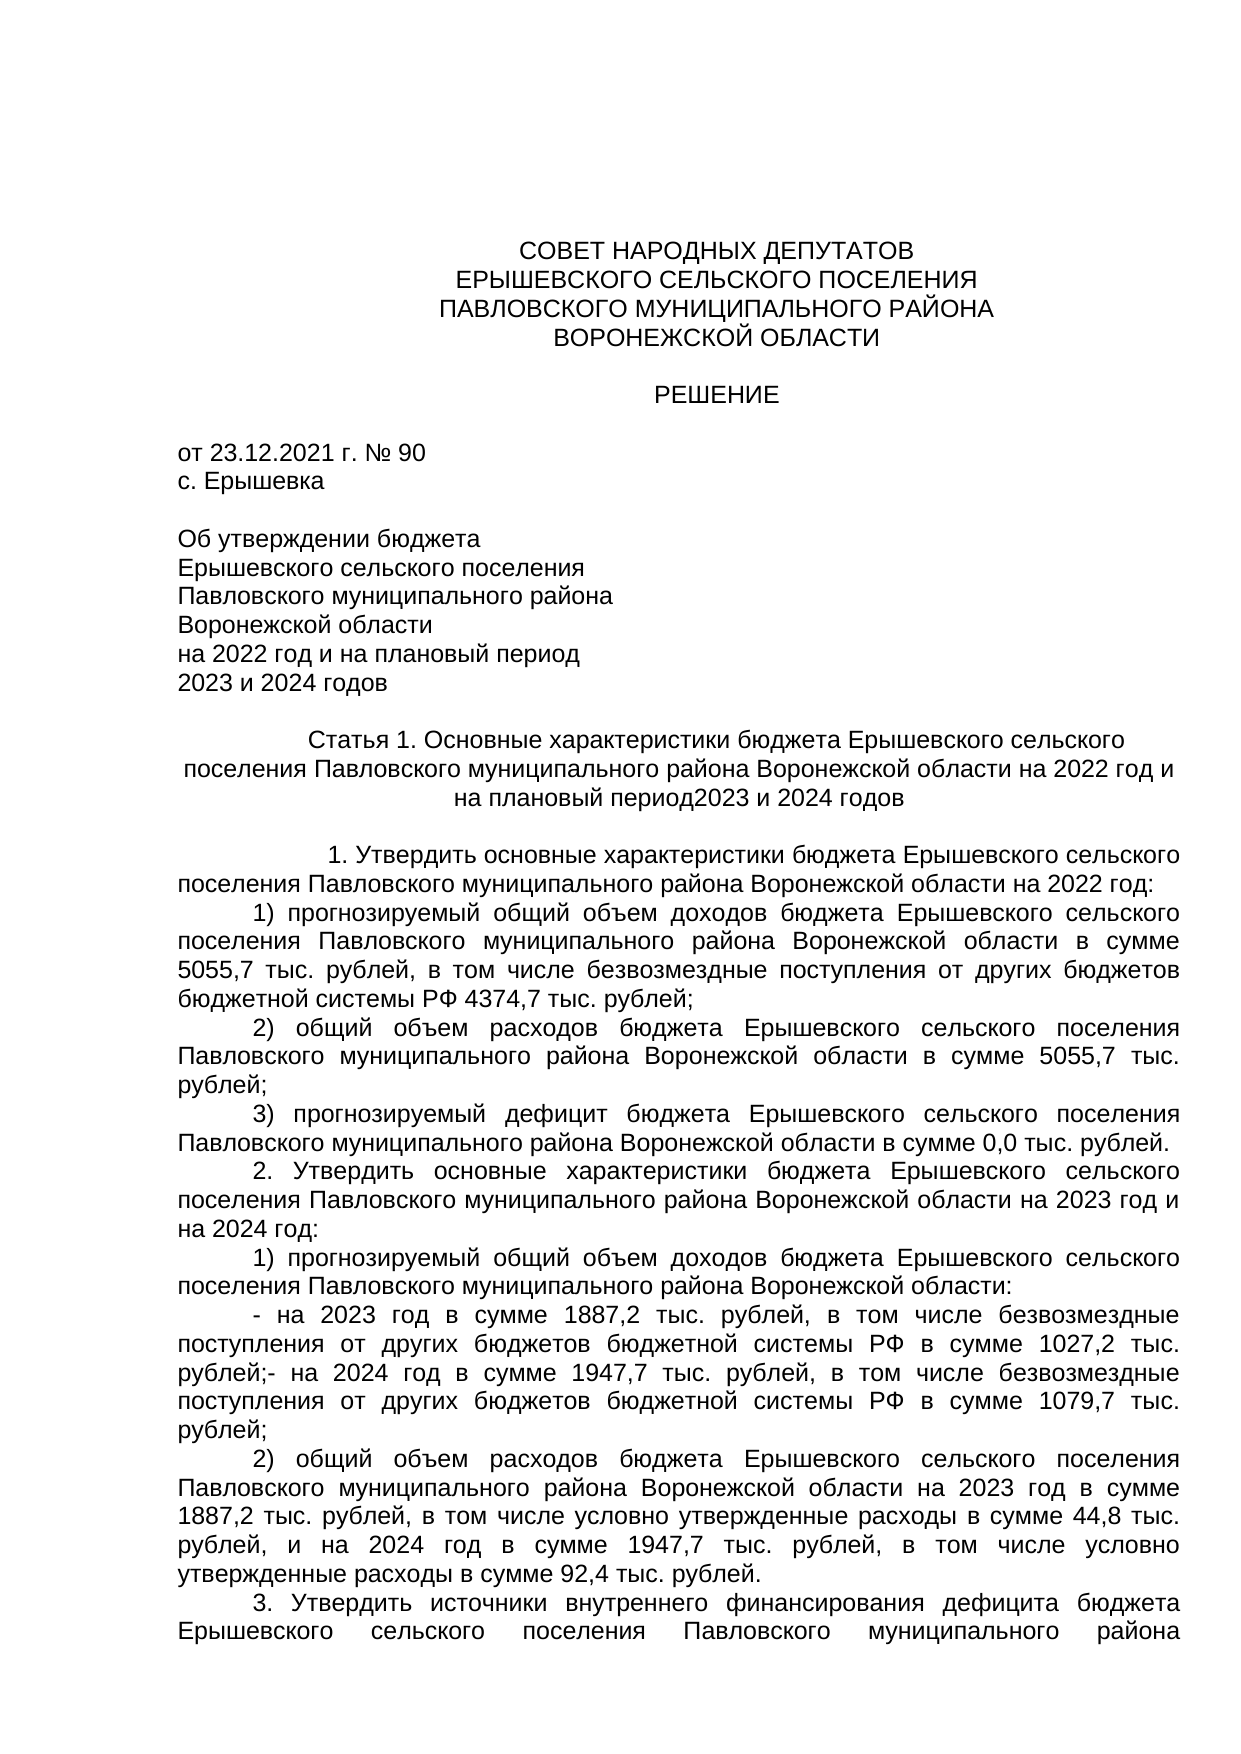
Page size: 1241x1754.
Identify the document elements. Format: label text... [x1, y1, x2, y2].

text 1) прогнозируемый общий объем доходов бюджета Ерышевского сельского поселения Павловского муниципального района Воронежской области: [177, 1242, 1181, 1300]
text СОВЕТ НАРОДНЫХ ДЕПУТАТОВ [177, 236, 1181, 265]
text 3) прогнозируемый дефицит бюджета Ерышевского сельского поселения Павловского муниципального района Воронежской области в сумме 0,0 тыс. рублей. [177, 1099, 1181, 1156]
text 2) общий объем расходов бюджета Ерышевского сельского поселения Павловского муниципального района Воронежской области на 2023 год в сумме 1887,2 тыс. рублей, в том числе условно утвержденные расходы в сумме 44,8 тыс. рублей, и на 2024 год в сумме 1947,7 тыс. рублей, в том числе условно утвержденные расходы в сумме 92,4 тыс. рублей. [177, 1444, 1181, 1587]
text с. Ерышевка [177, 466, 1181, 495]
text ВОРОНЕЖСКОЙ ОБЛАСТИ [177, 322, 1181, 351]
text Статья 1. Основные характеристики бюджета Ерышевского сельского поселения Павловского муниципального района Воронежской области на 2022 год и на плановый период2023 и 2024 годов [177, 725, 1181, 811]
text 2) общий объем расходов бюджета Ерышевского сельского поселения Павловского муниципального района Воронежской области в сумме 5055,7 тыс. рублей; [177, 1012, 1181, 1099]
text Воронежской области [177, 610, 1181, 639]
text ПАВЛОВСКОГО МУНИЦИПАЛЬНОГО РАЙОНА [177, 294, 1181, 322]
text на 2022 год и на плановый период [177, 639, 1181, 667]
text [177, 1587, 1181, 1645]
text - на 2023 год в сумме 1887,2 тыс. рублей, в том числе безвозмездные поступления от других бюджетов бюджетной системы РФ в сумме 1027,2 тыс. рублей;- на 2024 год в сумме 1947,7 тыс. рублей, в том числе безвозмездные поступления от других бюджетов бюджетной системы РФ в сумме 1079,7 тыс. рублей; [177, 1300, 1181, 1444]
text РЕШЕНИЕ [177, 380, 1181, 409]
text 1) прогнозируемый общий объем доходов бюджета Ерышевского сельского поселения Павловского муниципального района Воронежской области в сумме 5055,7 тыс. рублей, в том числе безвозмездные поступления от других бюджетов бюджетной системы РФ 4374,7 тыс. рублей; [177, 897, 1181, 1012]
text 1. Утвердить основные характеристики бюджета Ерышевского сельского поселения Павловского муниципального района Воронежской области на 2022 год: [177, 840, 1181, 897]
text от 23.12.2021 г. № 90 [177, 437, 1181, 466]
text Ерышевского сельского поселения [177, 552, 1181, 581]
text 2. Утвердить основные характеристики бюджета Ерышевского сельского поселения Павловского муниципального района Воронежской области на 2023 год и на 2024 год: [177, 1156, 1181, 1242]
text ЕРЫШЕВСКОГО СЕЛЬСКОГО ПОСЕЛЕНИЯ [177, 265, 1181, 294]
text 2023 и 2024 годов [177, 667, 1181, 696]
text Об утверждении бюджета [177, 524, 1181, 552]
text Павловского муниципального района [177, 581, 1181, 610]
